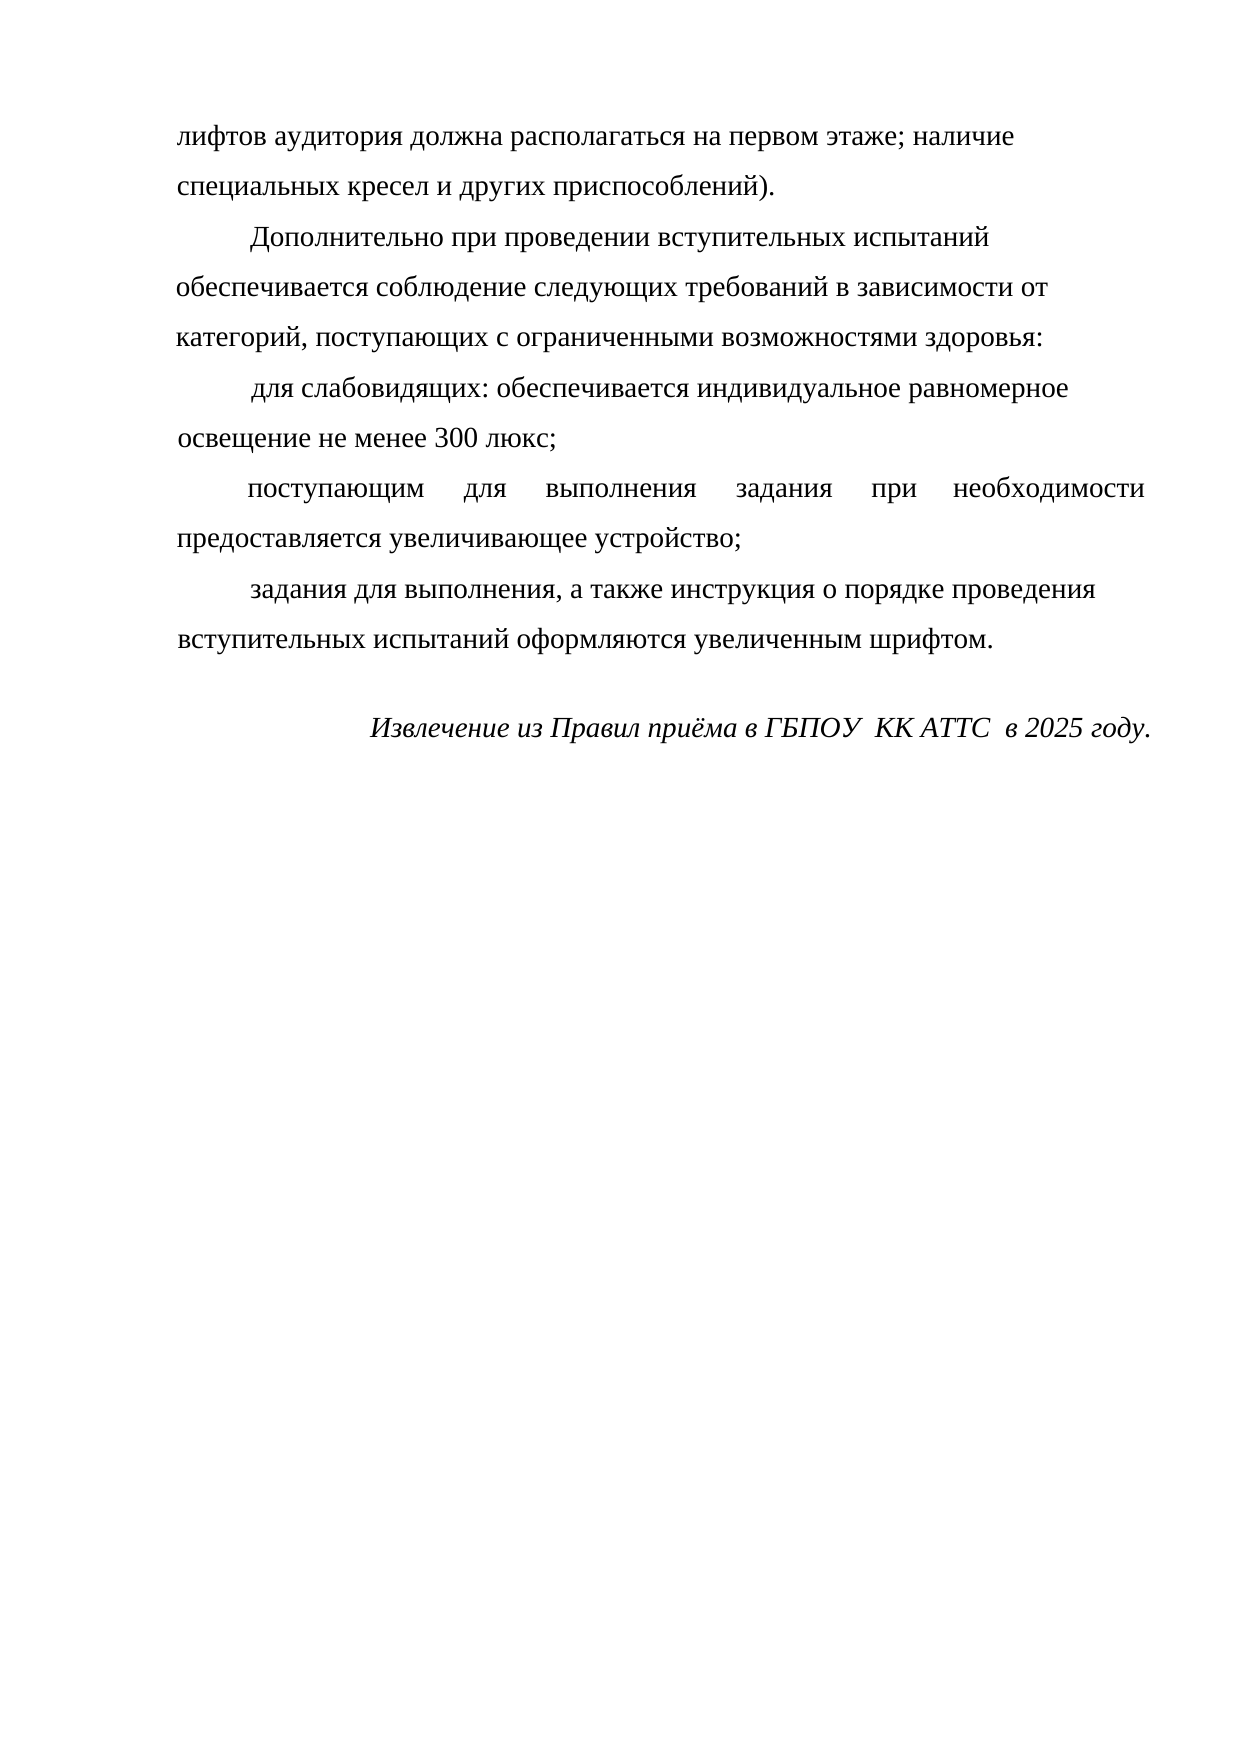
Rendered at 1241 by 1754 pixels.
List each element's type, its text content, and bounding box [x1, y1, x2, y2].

text Извлечение из Правил приёма в ГБПОУ КК АТТС в 2025 году. [178, 710, 1152, 744]
text для слабовидящих: обеспечивается индивидуальное равномерное освещение не менее 300 люкс; [177, 370, 1151, 453]
text задания для выполнения, а также инструкция о порядке проведения вступительных испытаний оформляются увеличенным шрифтом. [177, 571, 1152, 655]
text предоставляется увеличивающее устройство; [177, 521, 1151, 554]
text поступающим для выполнения задания при необходимости [177, 470, 1152, 504]
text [177, 118, 1151, 202]
text Дополнительно при проведении вступительных испытаний обеспечивается соблюдение следующих требований в зависимости от категорий, поступающих с ограниченными возможностями здоровья: [176, 219, 1151, 353]
